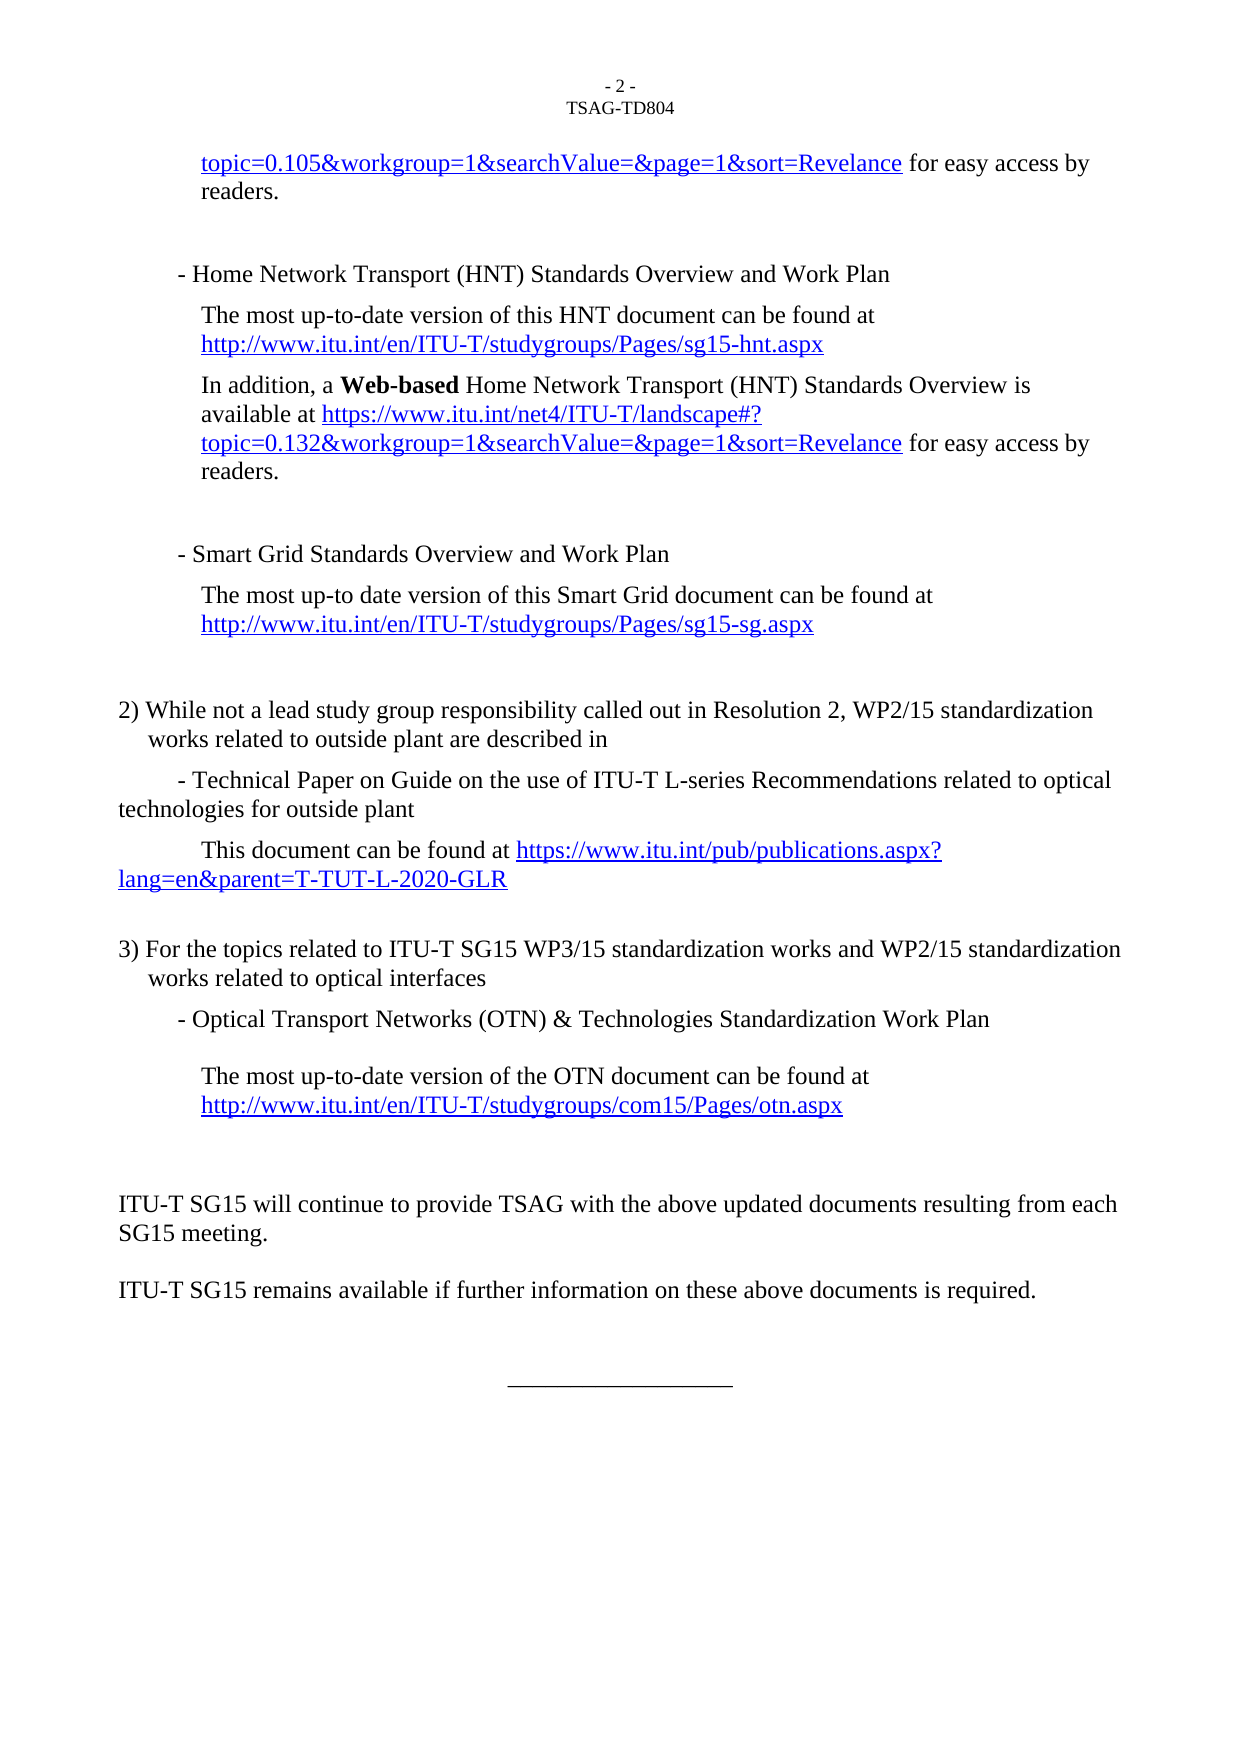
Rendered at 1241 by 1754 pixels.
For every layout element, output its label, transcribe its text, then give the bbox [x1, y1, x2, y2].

text In addition, a Web-based Home Network Transport (HNT) Standards Overview​ is available at https://www.itu.int/net4/ITU-T/landscape#?topic=0.132&workgroup=1&searchValue=&page=1&sort=Revelance for easy access by readers. [201, 370, 1122, 485]
text The most up-to date version of this Smart Grid document can be found at http://www.itu.int/en/ITU-T/studygroups/Pages/sg15-sg.aspx [201, 580, 1122, 638]
list ITU-T SG15 will continue to provide TSAG with the above updated documents resulting from each SG15 meeting. [118, 1189, 1122, 1246]
text The most up-to-date version of this HNT document can be found at http://www.itu.int/en/ITU-T/studygroups/Pages/sg15-hnt.aspx [201, 300, 1122, 358]
text - Smart Grid Standards Overview and Work Plan [177, 539, 1122, 568]
text ITU-T SG15 remains available if further information on these above documents is required. [118, 1275, 1122, 1304]
text This document can be found at https://www.itu.int/pub/publications.aspx?lang=en&parent=T-TUT-L-2020-GLR [118, 835, 1122, 893]
text - Home Network Transport (HNT) Standards Overview and Work Plan [177, 259, 1122, 288]
text - Technical Paper on Guide on the use of ITU-T L-series Recommendations related to optical technologies for outside plant [118, 765, 1122, 823]
list 3) For the topics related to ITU-T SG15 WP3/15 standardization works and WP2/15 standardization works related to optical interfaces [118, 934, 1122, 991]
text - Optical Transport Networks (OTN) & Technologies Standardization Work Plan The most up-to-date version of the OTN document can be found at http://www.itu.int/en/ITU-T/studygroups/com15/Pages/otn.aspx [177, 1004, 1122, 1119]
text __________________ [118, 1361, 1122, 1390]
list 2) While not a lead study group responsibility called out in Resolution 2, WP2/15 standardization works related to outside plant are described in [118, 695, 1122, 753]
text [201, 148, 1122, 205]
